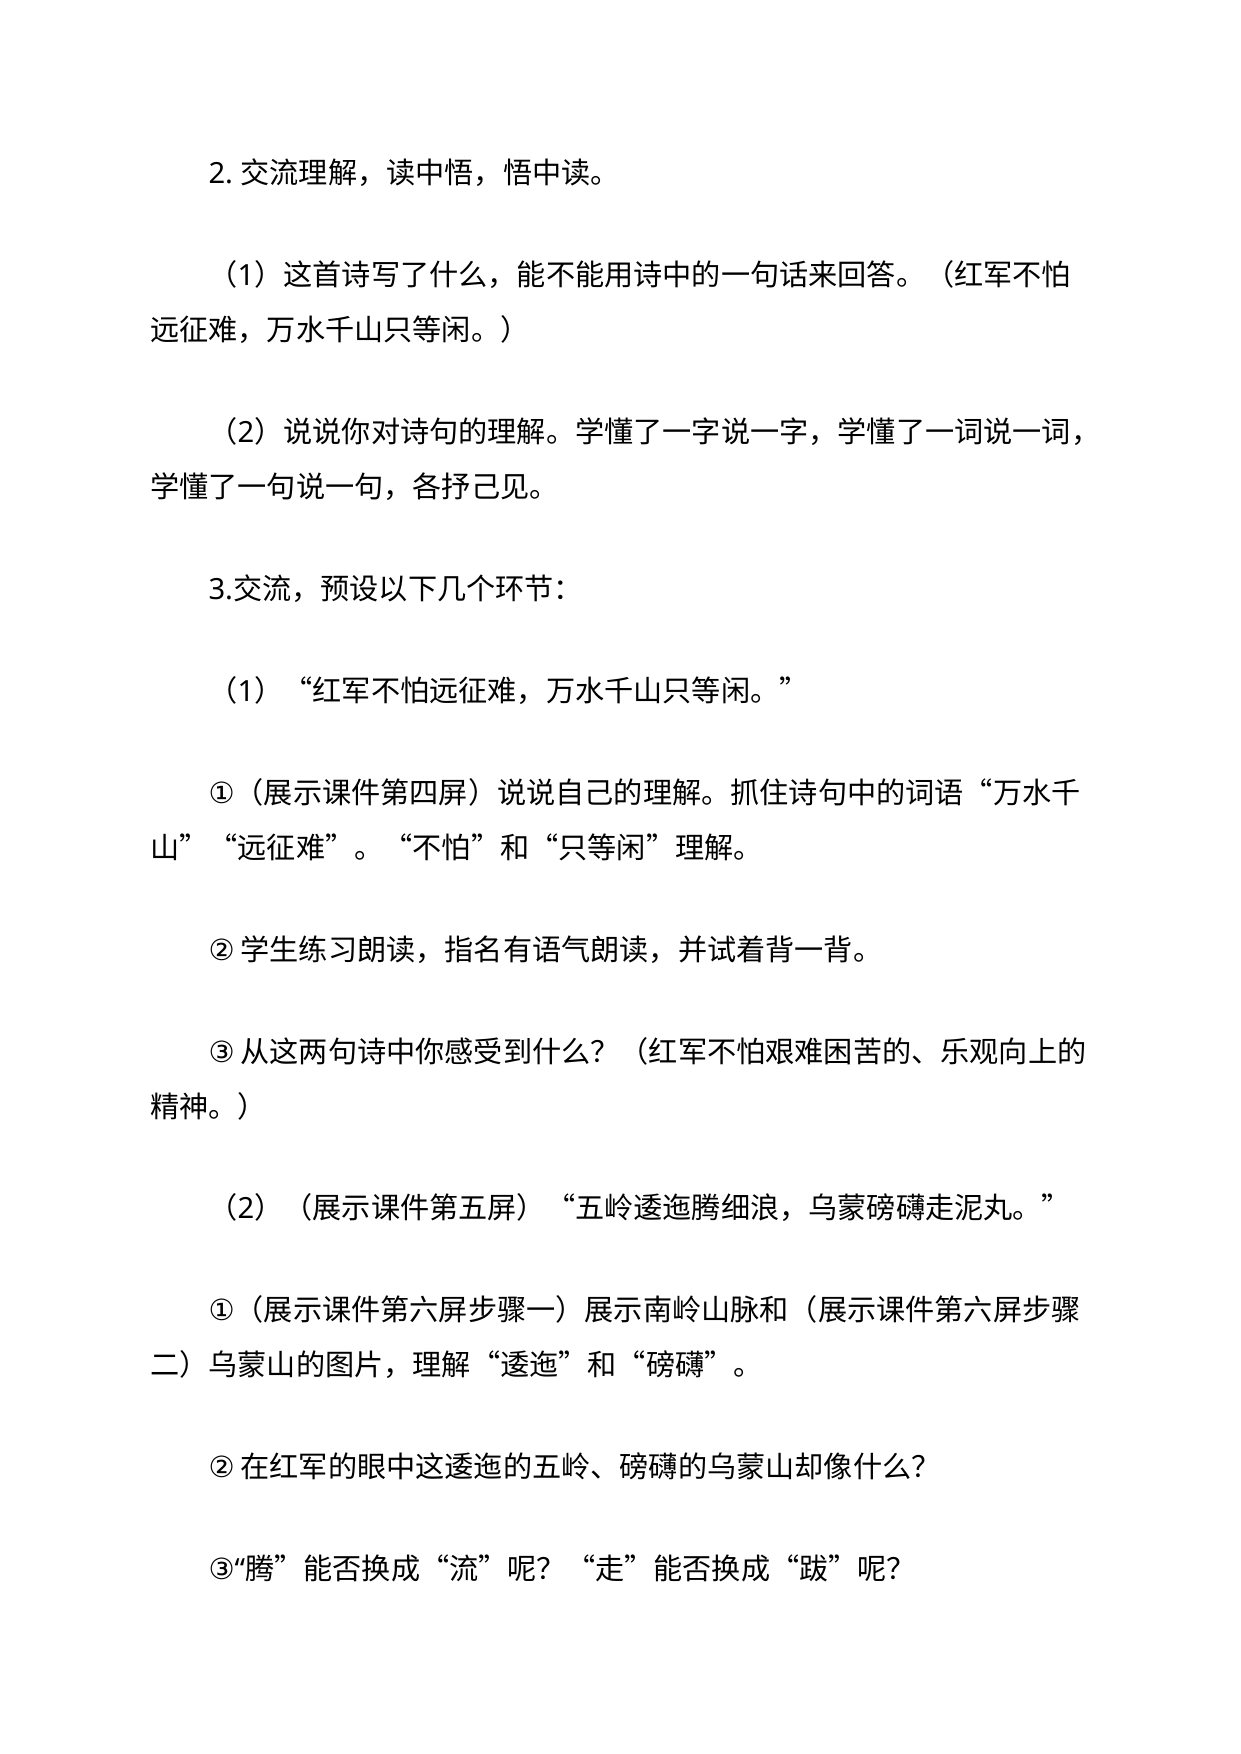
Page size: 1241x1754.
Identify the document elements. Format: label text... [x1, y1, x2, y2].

text ③“腾”能否换成“流”呢？“走”能否换成“跋”呢？ [150, 1546, 1090, 1588]
text ①（展示课件第四屏）说说自己的理解。抓住诗句中的词语“万水千山”“远征难”。“不怕”和“只等闲”理解。 [150, 769, 1090, 867]
text ③从这两句诗中你感受到什么？（红军不怕艰难困苦的、乐观向上的精神。） [150, 1028, 1090, 1126]
text 3.交流，预设以下几个环节： [150, 566, 1090, 608]
text ②学生练习朗读，指名有语气朗读，并试着背一背。 [150, 926, 1090, 969]
text （1）“红军不怕远征难，万水千山只等闲。” [150, 667, 1090, 710]
text ②在红军的眼中这逶迤的五岭、磅礴的乌蒙山却像什么？ [150, 1444, 1090, 1486]
text （2）说说你对诗句的理解。学懂了一字说一字，学懂了一词说一词，学懂了一句说一句，各抒己见。 [150, 409, 1090, 506]
text ①（展示课件第六屏步骤一）展示南岭山脉和（展示课件第六屏步骤二）乌蒙山的图片，理解“逶迤”和“磅礴”。 [150, 1287, 1090, 1384]
text 2. 交流理解，读中悟，悟中读。 [150, 150, 1090, 192]
text （1）这首诗写了什么，能不能用诗中的一句话来回答。（红军不怕远征难，万水千山只等闲。） [150, 252, 1090, 349]
text （2）（展示课件第五屏）“五岭逶迤腾细浪，乌蒙磅礴走泥丸。” [150, 1185, 1090, 1227]
